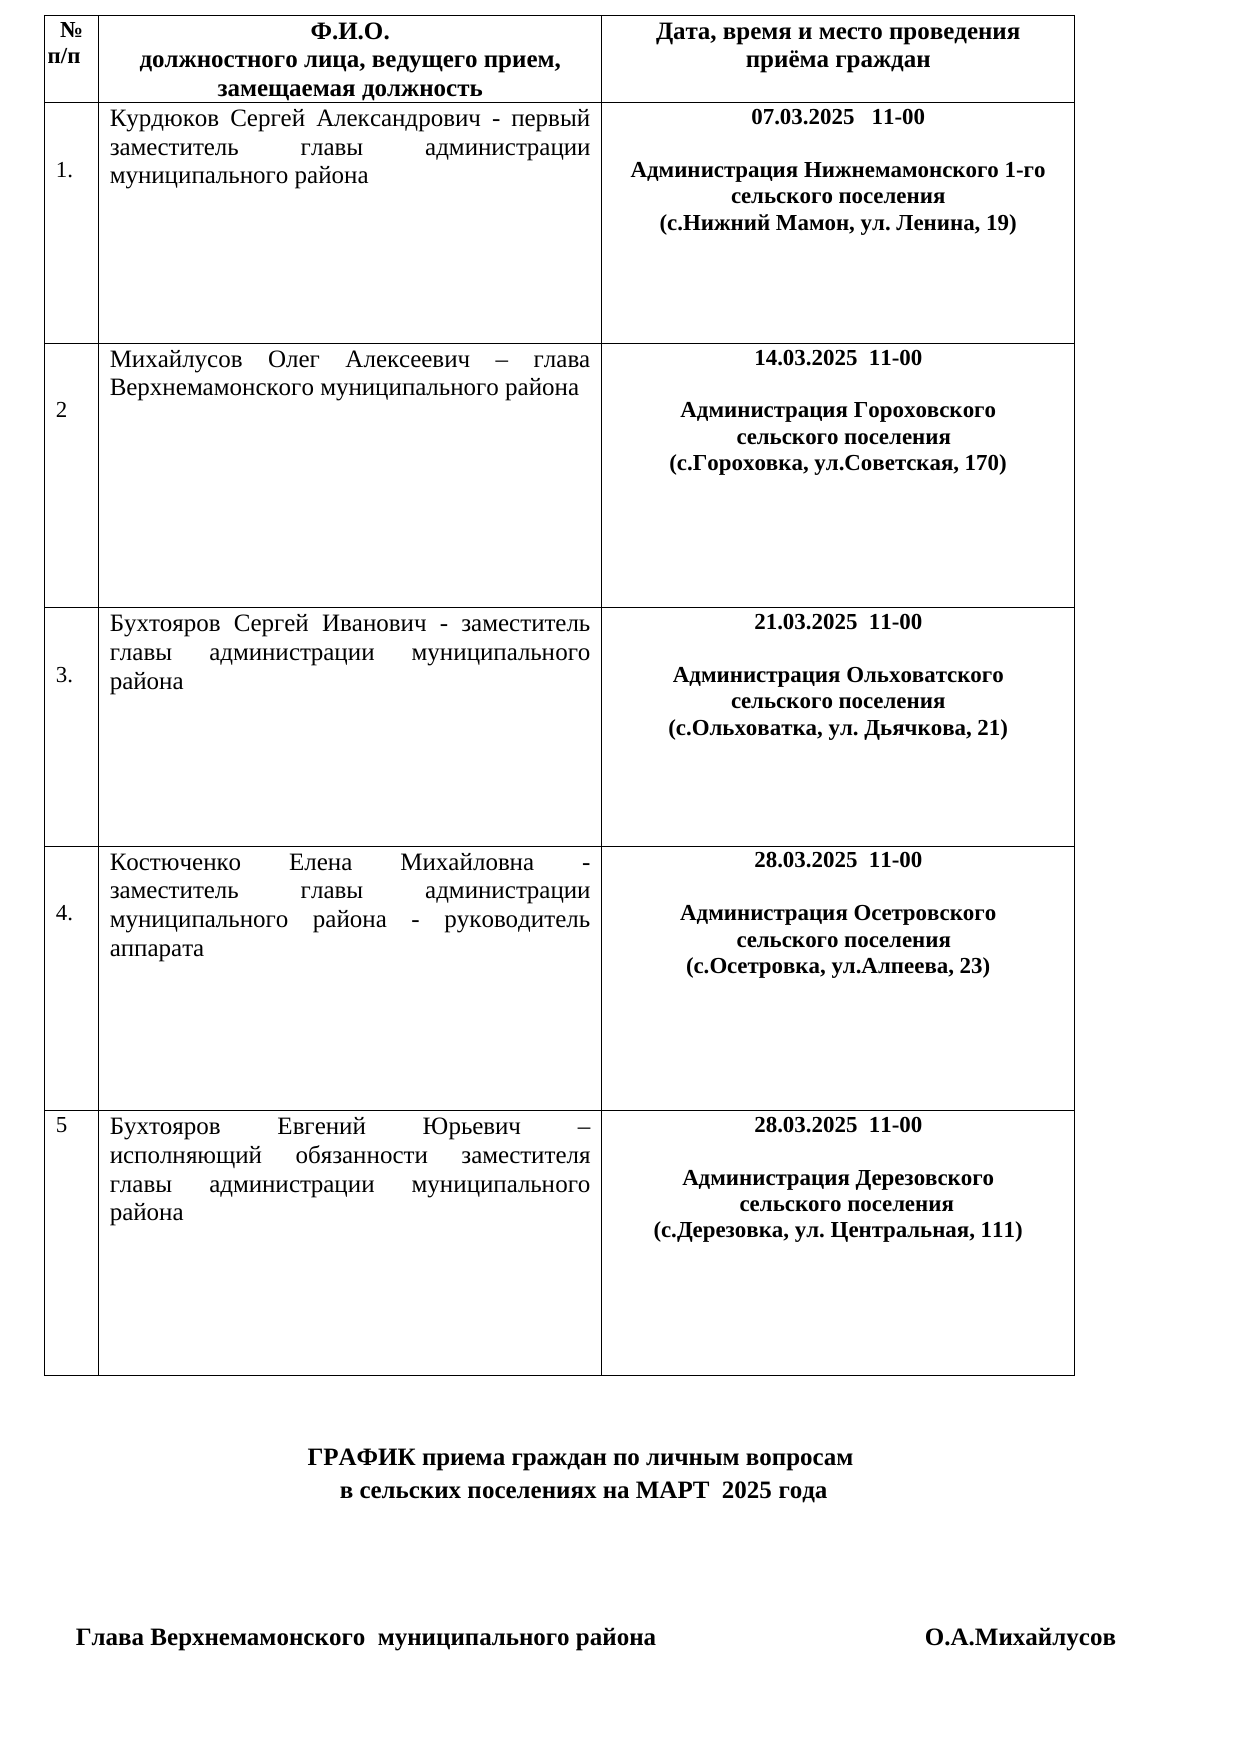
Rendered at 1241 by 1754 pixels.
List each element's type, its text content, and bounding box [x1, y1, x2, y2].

table_cell Курдюков Сергей Александрович - первый заместитель главы администрации муниципального района [99, 103, 601, 343]
text в сельских поселениях на МАРТ 2025 года [44, 1475, 1116, 1503]
text ГРАФИК приема граждан по личным вопросам [44, 1442, 1116, 1471]
table_cell 5 [45, 1111, 98, 1375]
table_header Ф.И.О. должностного лица, ведущего прием, замещаемая должность [99, 16, 601, 102]
table_cell Михайлусов Олег Алексеевич – глава Верхнемамонского муниципального района [99, 344, 601, 607]
table_cell 07.03.2025 11-00 Администрация Нижнемамонского 1-го сельского поселения (с.Нижний Мамон, ул. Ленина, 19) [602, 103, 1074, 343]
table_cell 21.03.2025 11-00 Администрация Ольховатского сельского поселения (с.Ольховатка, ул. Дьячкова, 21) [602, 608, 1074, 846]
table_cell 14.03.2025 11-00 Администрация Гороховского сельского поселения (с.Гороховка, ул.Советская, 170) [602, 344, 1074, 607]
table_cell 4. [45, 847, 98, 1110]
table_cell Бухтояров Сергей Иванович - заместитель главы администрации муниципального района [99, 608, 601, 846]
table_cell 2 [45, 344, 98, 607]
text Глава Верхнемамонского муниципального района О.А.Михайлусов [44, 1622, 1116, 1651]
table_cell 3. [45, 608, 98, 846]
table_cell 28.03.2025 11-00 Администрация Осетровского сельского поселения (с.Осетровка, ул.Алпеева, 23) [602, 847, 1074, 1110]
table_cell 1. [45, 103, 98, 343]
table_header Дата, время и место проведения приёма граждан [602, 16, 1074, 102]
table_cell Костюченко Елена Михайловна - заместитель главы администрации муниципального района - руководитель аппарата [99, 847, 601, 1110]
table_cell 28.03.2025 11-00 Администрация Дерезовского сельского поселения (с.Дерезовка, ул. Центральная, 111) [602, 1111, 1074, 1375]
table_cell Бухтояров Евгений Юрьевич – исполняющий обязанности заместителя главы администрации муниципального района [99, 1111, 601, 1375]
table_header № п/п [45, 16, 98, 102]
